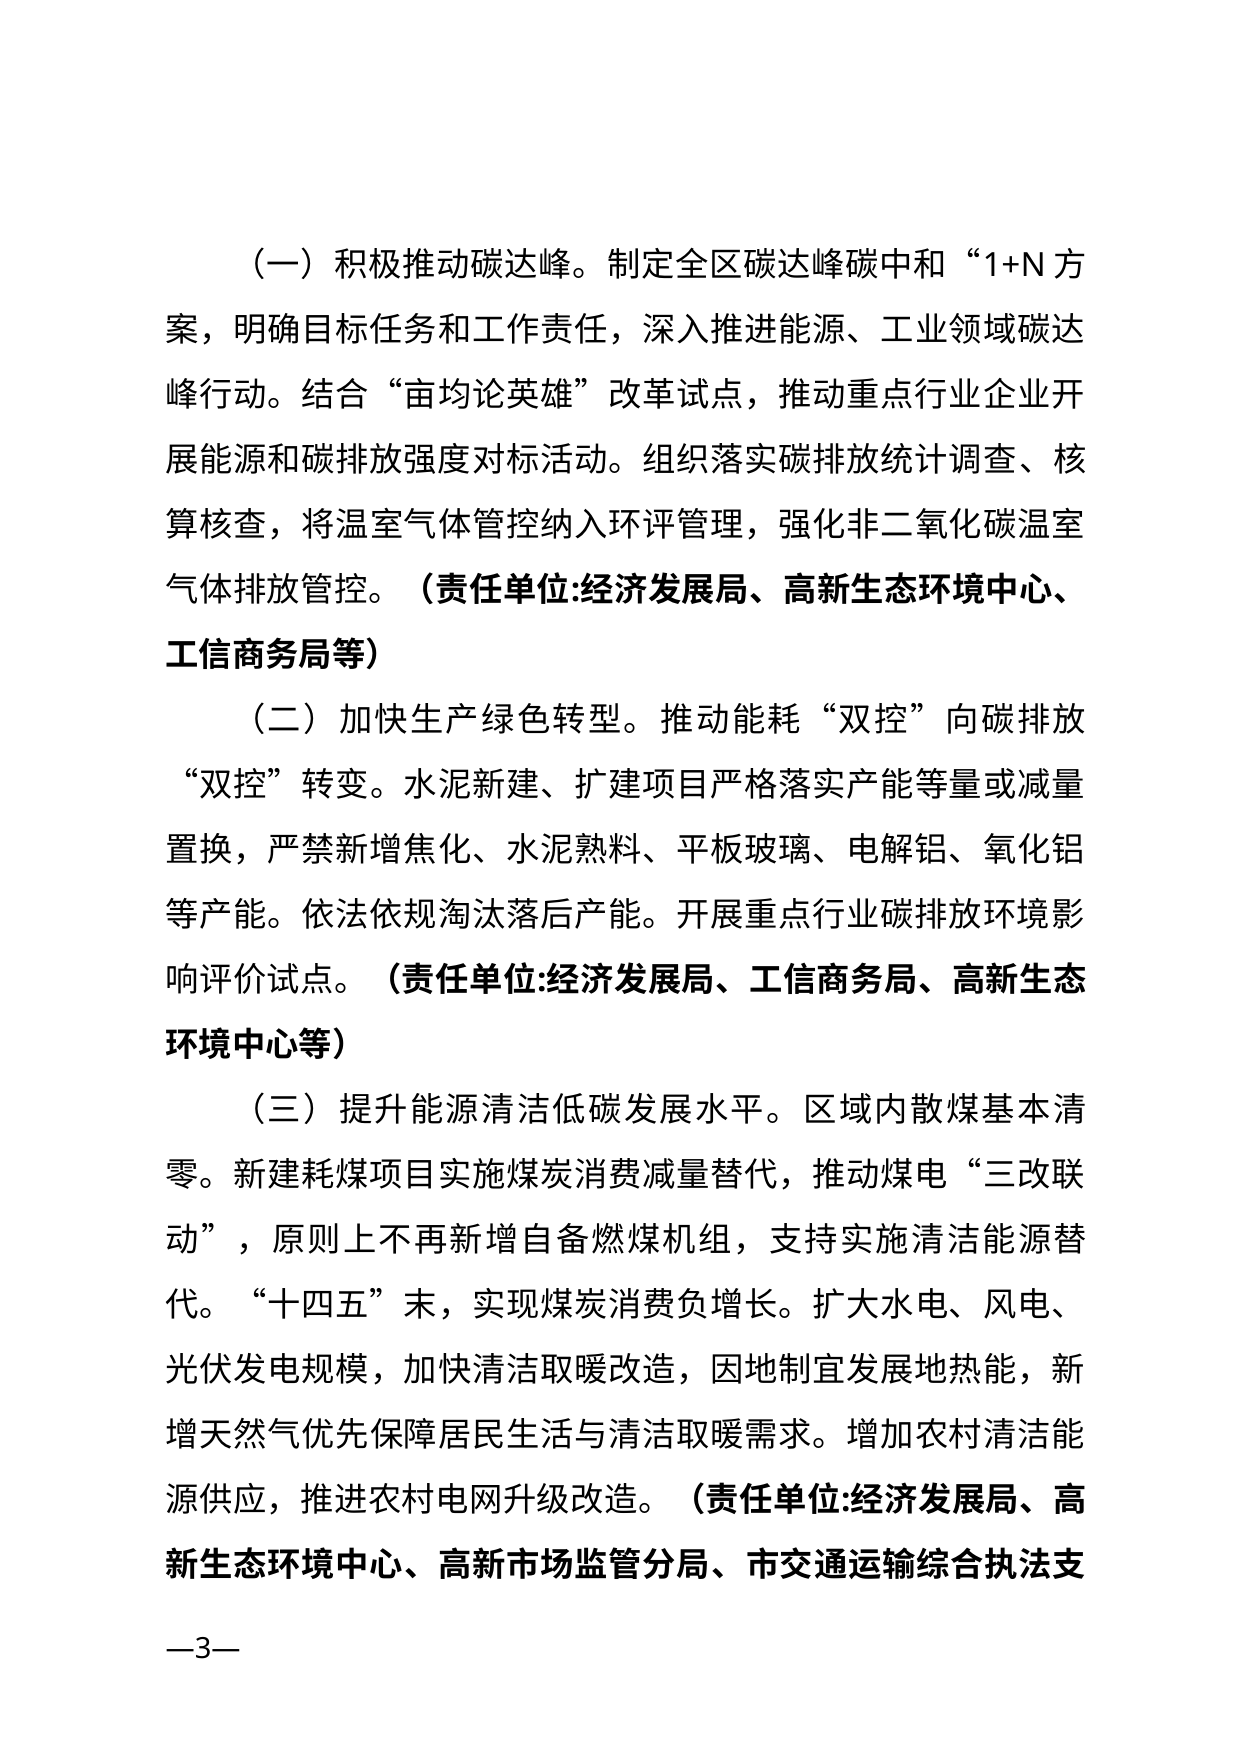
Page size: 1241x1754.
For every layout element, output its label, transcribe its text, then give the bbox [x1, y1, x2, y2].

text （一）积极推动碳达峰。制定全区碳达峰碳中和“1+N方案，明确目标任务和工作责任，深入推进能源、工业领域碳达峰行动。结合“亩均论英雄”改革试点，推动重点行业企业开展能源和碳排放强度对标活动。组织落实碳排放统计调查、核算核查，将温室气体管控纳入环评管理，强化非二氧化碳温室气体排放管控。（责任单位:经济发展局、高新生态环境中心、工信商务局等） [165, 230, 1087, 685]
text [165, 1075, 1087, 1595]
text （二）加快生产绿色转型。推动能耗“双控”向碳排放“双控”转变。水泥新建、扩建项目严格落实产能等量或减量置换，严禁新增焦化、水泥熟料、平板玻璃、电解铝、氧化铝等产能。依法依规淘汰落后产能。开展重点行业碳排放环境影响评价试点。（责任单位:经济发展局、工信商务局、高新生态环境中心等） [165, 685, 1087, 1075]
